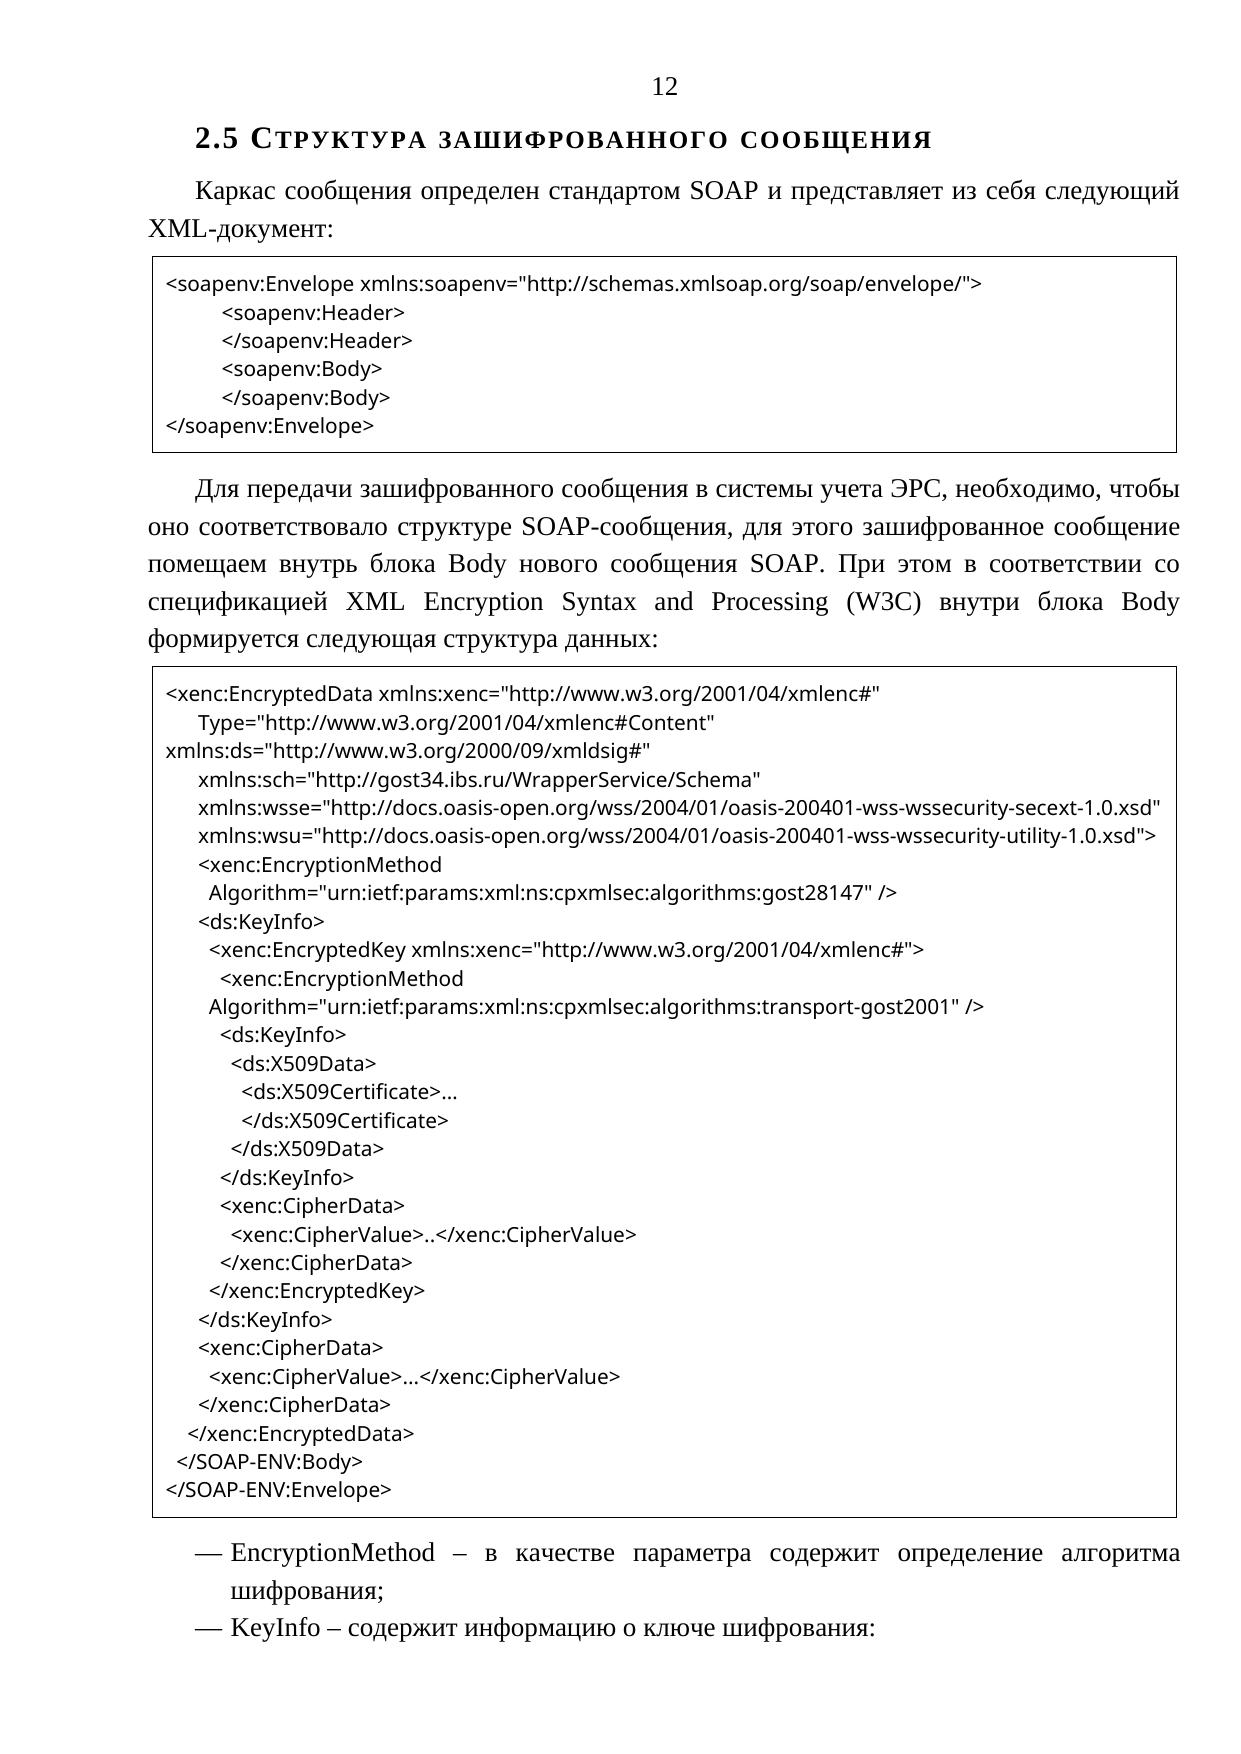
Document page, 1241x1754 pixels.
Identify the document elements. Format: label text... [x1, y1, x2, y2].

text <xenc:CipherValue>..</xenc:CipherValue> [153, 1206, 1176, 1234]
text </SOAP-ENV:Body> [153, 1434, 1176, 1462]
text </xenc:EncryptedData> [153, 1405, 1176, 1434]
text </soapenv:Envelope> [153, 398, 1176, 452]
text </soapenv:Body> [153, 369, 1176, 398]
text <xenc:EncryptionMethod [153, 950, 1176, 979]
text xmlns:wsu="http://docs.oasis-open.org/wss/2004/01/oasis-200401-wss-wssecurity-utility-1.0.xsd"> [153, 808, 1176, 836]
text <ds:KeyInfo> [153, 1007, 1176, 1036]
text </xenc:CipherData> [153, 1234, 1176, 1263]
subtitle Структура зашифрованного сообщения [195, 118, 1181, 156]
text xmlns:sch="http://gost34.ibs.ru/WrapperService/Schema" [153, 751, 1176, 779]
text Каркас сообщения определен стандартом SOAP и представляет из себя следующий XML-документ: [148, 168, 1181, 243]
list KeyInfo – содержит информацию о ключе шифрования: [195, 1605, 1181, 1643]
text </ds:X509Data> [153, 1121, 1176, 1149]
text <ds:X509Data> [153, 1036, 1176, 1064]
text </ds:X509Certificate> [153, 1092, 1176, 1121]
list EncryptionMethod – в качестве параметра содержит определение алгоритма шифрования; [195, 1530, 1181, 1605]
text <xenc:EncryptionMethod [153, 836, 1176, 865]
text Algorithm="urn:ietf:params:xml:ns:cpxmlsec:algorithms:transport-gost2001" /> [153, 979, 1176, 1007]
text </SOAP-ENV:Envelope> [153, 1462, 1176, 1517]
text <xenc:CipherData> [153, 1320, 1176, 1348]
text xmlns:wsse="http://docs.oasis-open.org/wss/2004/01/oasis-200401-wss-wssecurity-secext-1.0.xsd" [153, 779, 1176, 808]
text </ds:KeyInfo> [153, 1149, 1176, 1178]
text <xenc:CipherData> [153, 1178, 1176, 1206]
text <soapenv:Body> [153, 341, 1176, 369]
text Type="http://www.w3.org/2001/04/xmlenc#Content" xmlns:ds="http://www.w3.org/2000/09/xmldsig#" [153, 694, 1176, 751]
text <xenc:EncryptedKey xmlns:xenc="http://www.w3.org/2001/04/xmlenc#"> [153, 922, 1176, 950]
text </xenc:EncryptedKey> [153, 1263, 1176, 1291]
text </ds:KeyInfo> [153, 1291, 1176, 1320]
text <soapenv:Envelope xmlns:soapenv="http://schemas.xmlsoap.org/soap/envelope/"> [153, 257, 1176, 284]
text <xenc:EncryptedData xmlns:xenc="http://www.w3.org/2001/04/xmlenc#" [153, 667, 1176, 694]
text <ds:KeyInfo> [153, 893, 1176, 922]
text <ds:X509Certificate>… [153, 1064, 1176, 1092]
text Для передачи зашифрованного сообщения в системы учета ЭРС, необходимо, чтобы оно соответствовало структуре SOAP-сообщения, для этого зашифрованное сообщение помещаем внутрь блока Body нового сообщения SOAP. При этом в соответствии со спецификацией XML Encryption Syntax and Processing (W3C) внутри блока Body формируется следующая структура данных: [148, 466, 1181, 653]
text </soapenv:Header> [153, 312, 1176, 341]
text </xenc:CipherData> [153, 1377, 1176, 1405]
text <soapenv:Header> [153, 284, 1176, 312]
text <xenc:CipherValue>...</xenc:CipherValue> [153, 1348, 1176, 1377]
text Algorithm="urn:ietf:params:xml:ns:cpxmlsec:algorithms:gost28147" /> [153, 865, 1176, 893]
